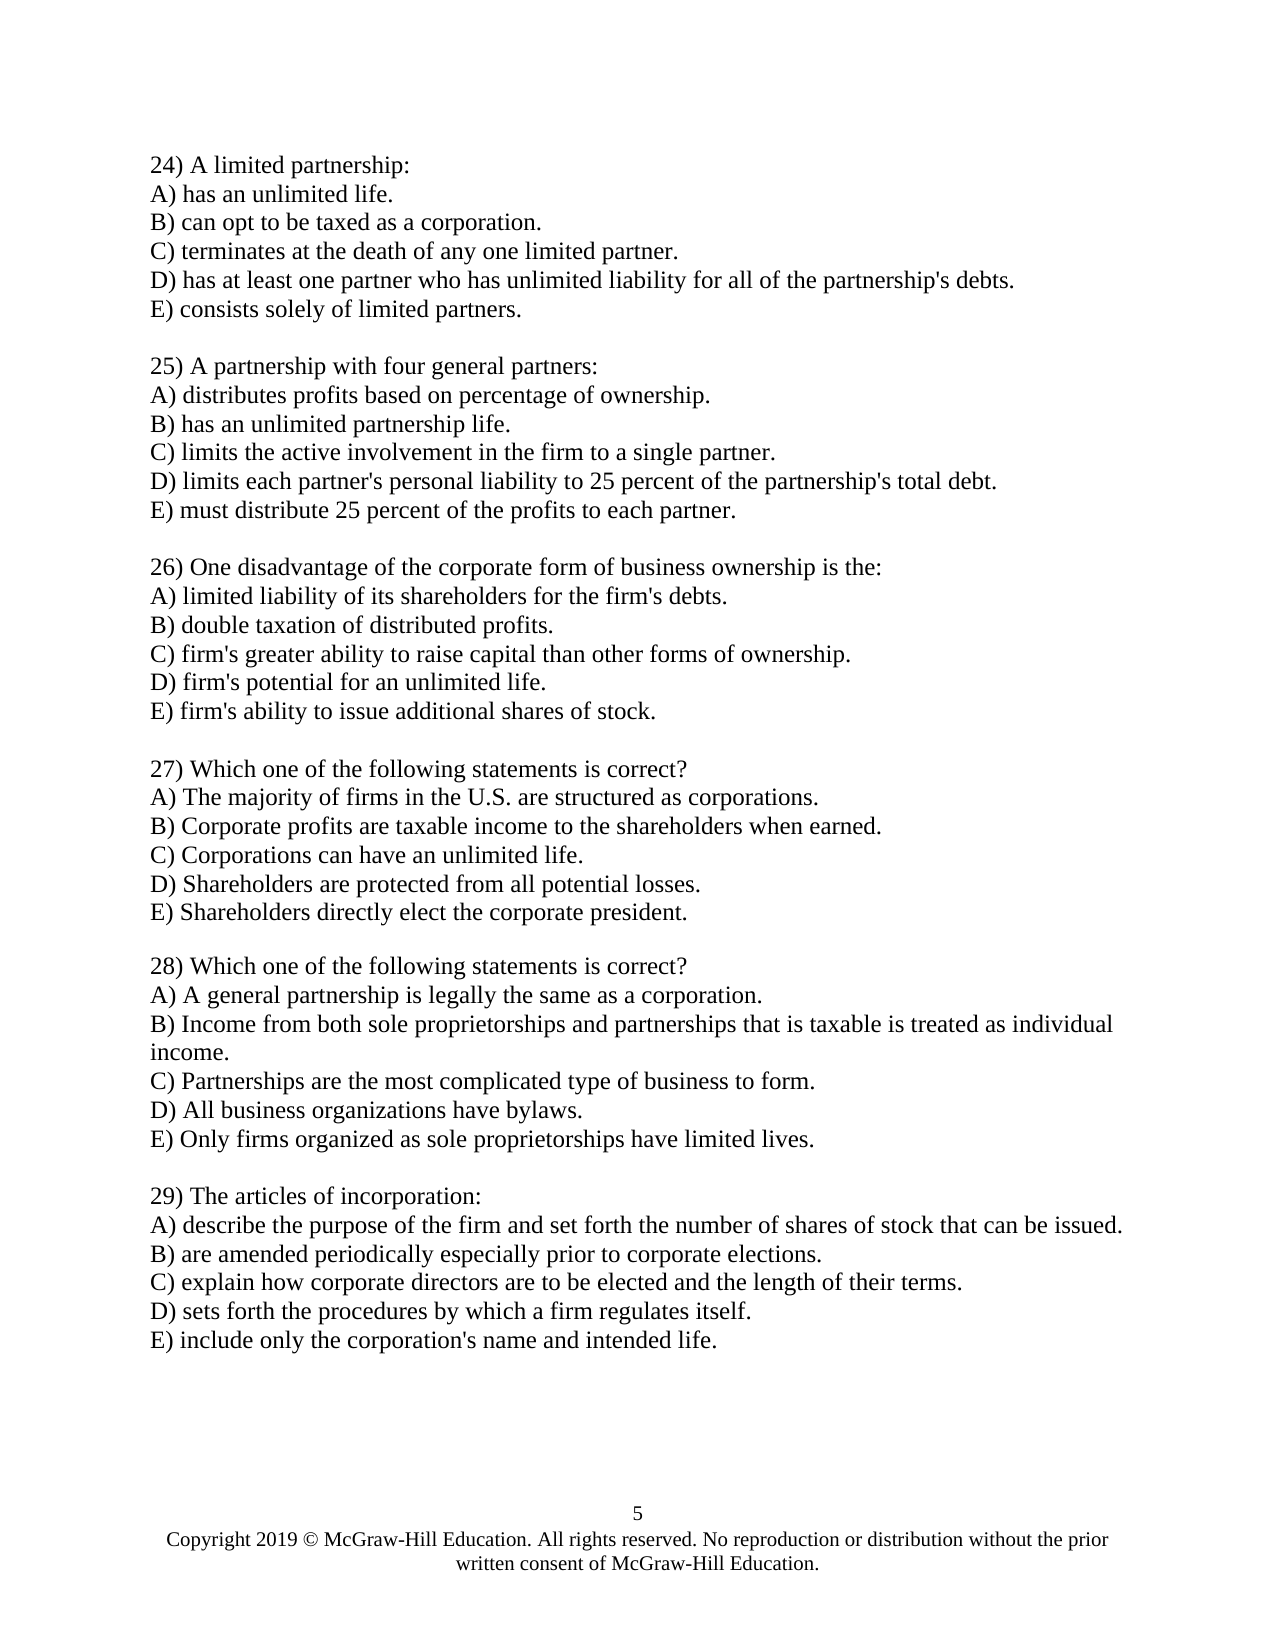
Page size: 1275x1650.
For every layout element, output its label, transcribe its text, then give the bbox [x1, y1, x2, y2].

text 28) Which one of the following statements is correct? [150, 951, 1125, 980]
text D) All business organizations have bylaws. [150, 1095, 1125, 1124]
text E) Shareholders directly elect the corporate president. [150, 897, 1125, 926]
text A) distributes profits based on percentage of ownership. [150, 380, 1125, 409]
text A) has an unlimited life. [150, 179, 1125, 207]
text E) consists solely of limited partners. [150, 294, 1125, 322]
text D) limits each partner's personal liability to 25 percent of the partnership's total debt. [150, 466, 1125, 495]
text C) Partnerships are the most complicated type of business to form. [150, 1066, 1125, 1095]
text B) double taxation of distributed profits. [150, 610, 1125, 639]
text E) must distribute 25 percent of the profits to each partner. [150, 495, 1125, 524]
text 27) Which one of the following statements is correct? [150, 754, 1125, 782]
text D) Shareholders are protected from all potential losses. [150, 869, 1125, 897]
text B) Income from both sole proprietorships and partnerships that is taxable is treated as individual income. [150, 1009, 1125, 1066]
text A) describe the purpose of the firm and set forth the number of shares of stock that can be issued. [150, 1210, 1125, 1239]
text B) has an unlimited partnership life. [150, 409, 1125, 437]
text C) firm's greater ability to raise capital than other forms of ownership. [150, 639, 1125, 667]
text E) firm's ability to issue additional shares of stock. [150, 696, 1125, 725]
text A) A general partnership is legally the same as a corporation. [150, 980, 1125, 1009]
text E) include only the corporation's name and intended life. [150, 1325, 1125, 1354]
text B) Corporate profits are taxable income to the shareholders when earned. [150, 811, 1125, 840]
text D) has at least one partner who has unlimited liability for all of the partnership's debts. [150, 265, 1125, 294]
text D) sets forth the procedures by which a firm regulates itself. [150, 1296, 1125, 1325]
text 26) One disadvantage of the corporate form of business ownership is the: [150, 552, 1125, 581]
text C) explain how corporate directors are to be elected and the length of their terms. [150, 1267, 1125, 1296]
text A) The majority of firms in the U.S. are structured as corporations. [150, 782, 1125, 811]
text B) can opt to be taxed as a corporation. [150, 207, 1125, 236]
text A) limited liability of its shareholders for the firm's debts. [150, 581, 1125, 610]
text C) limits the active involvement in the firm to a single partner. [150, 437, 1125, 466]
text E) Only firms organized as sole proprietorships have limited lives. [150, 1124, 1125, 1152]
text 29) The articles of incorporation: [150, 1181, 1125, 1210]
text C) Corporations can have an unlimited life. [150, 840, 1125, 869]
text 24) A limited partnership: [150, 150, 1125, 179]
text B) are amended periodically especially prior to corporate elections. [150, 1239, 1125, 1267]
text D) firm's potential for an unlimited life. [150, 667, 1125, 696]
text C) terminates at the death of any one limited partner. [150, 236, 1125, 265]
text 25) A partnership with four general partners: [150, 351, 1125, 380]
